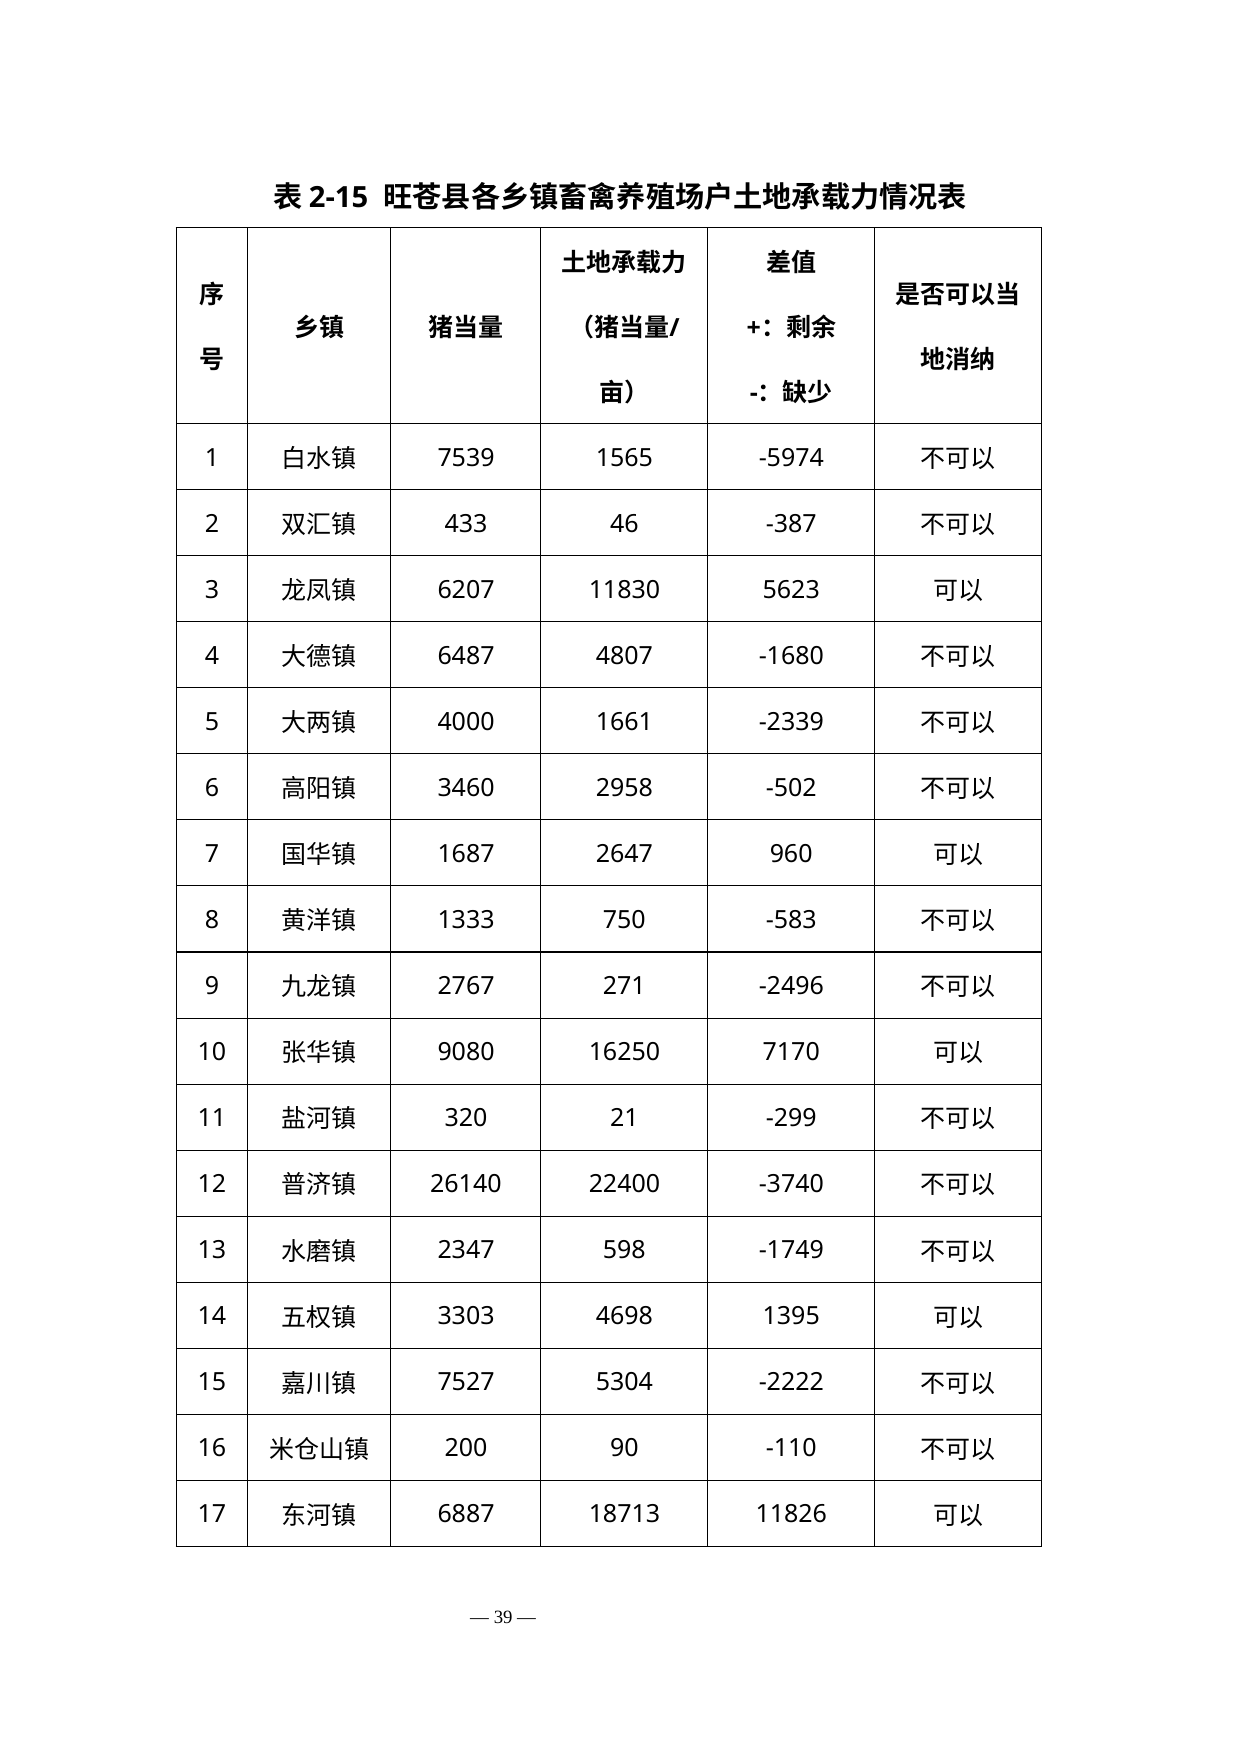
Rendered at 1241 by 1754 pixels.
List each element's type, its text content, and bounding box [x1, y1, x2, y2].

table_cell 嘉川镇 [248, 1349, 390, 1414]
table_cell 不可以 [875, 754, 1041, 819]
table_cell -2339 [708, 688, 874, 753]
table_cell 高阳镇 [248, 754, 390, 819]
table_cell -1749 [708, 1217, 874, 1282]
table_cell 1333 [391, 886, 540, 951]
table_cell 普济镇 [248, 1151, 390, 1216]
table_cell 21 [541, 1085, 707, 1149]
table_cell 90 [541, 1415, 707, 1480]
table_cell 水磨镇 [248, 1217, 390, 1282]
table_cell 五权镇 [248, 1283, 390, 1348]
table_cell 5304 [541, 1349, 707, 1414]
table_cell 2 [177, 490, 247, 555]
table_cell 可以 [875, 1019, 1041, 1083]
table_header 差值 +：剩余 -：缺少 [708, 228, 874, 423]
table_cell 4000 [391, 688, 540, 753]
table_cell 不可以 [875, 1217, 1041, 1282]
table_cell -1680 [708, 622, 874, 687]
table_cell 960 [708, 820, 874, 885]
table_cell 8 [177, 886, 247, 951]
table_cell 11830 [541, 556, 707, 621]
table_cell 6887 [391, 1481, 540, 1546]
table_cell 国华镇 [248, 820, 390, 885]
table_cell 不可以 [875, 424, 1041, 489]
table_cell 15 [177, 1349, 247, 1414]
table_cell 东河镇 [248, 1481, 390, 1546]
table_cell 26140 [391, 1151, 540, 1216]
table_cell 433 [391, 490, 540, 555]
table_cell 不可以 [875, 622, 1041, 687]
table_cell 750 [541, 886, 707, 951]
table_cell 5623 [708, 556, 874, 621]
table_cell -110 [708, 1415, 874, 1480]
table_cell 2647 [541, 820, 707, 885]
table_cell 可以 [875, 1283, 1041, 1348]
table_cell -2222 [708, 1349, 874, 1414]
table_cell 可以 [875, 820, 1041, 885]
table_cell -502 [708, 754, 874, 819]
table_cell 1565 [541, 424, 707, 489]
table_cell 16 [177, 1415, 247, 1480]
table_header 是否可以当地消纳 [875, 228, 1041, 423]
table_header 土地承载力（猪当量/亩） [541, 228, 707, 423]
table_cell 46 [541, 490, 707, 555]
table_cell 白水镇 [248, 424, 390, 489]
table_cell 7527 [391, 1349, 540, 1414]
table_cell 2347 [391, 1217, 540, 1282]
table_header 序号 [177, 228, 247, 423]
table_cell 4807 [541, 622, 707, 687]
table_cell 16250 [541, 1019, 707, 1083]
table_cell 3460 [391, 754, 540, 819]
table_cell 9080 [391, 1019, 540, 1083]
table_cell -387 [708, 490, 874, 555]
table_cell 不可以 [875, 688, 1041, 753]
table_cell 不可以 [875, 1349, 1041, 1414]
table_cell -299 [708, 1085, 874, 1149]
table_cell 黄洋镇 [248, 886, 390, 951]
table_cell 2958 [541, 754, 707, 819]
table_cell 9 [177, 953, 247, 1017]
table_cell 张华镇 [248, 1019, 390, 1083]
table_cell 九龙镇 [248, 953, 390, 1017]
table_cell 12 [177, 1151, 247, 1216]
table_cell 7170 [708, 1019, 874, 1083]
table_cell 盐河镇 [248, 1085, 390, 1149]
table_cell 11 [177, 1085, 247, 1149]
table_cell 可以 [875, 1481, 1041, 1546]
table_cell 不可以 [875, 1085, 1041, 1149]
table_cell -3740 [708, 1151, 874, 1216]
table_cell 1661 [541, 688, 707, 753]
table_cell -5974 [708, 424, 874, 489]
table_cell 不可以 [875, 1415, 1041, 1480]
table_cell 5 [177, 688, 247, 753]
table_cell 可以 [875, 556, 1041, 621]
table_cell 3 [177, 556, 247, 621]
text 表2-15 旺苍县各乡镇畜禽养殖场户土地承载力情况表 [187, 162, 1053, 227]
table_cell 龙凤镇 [248, 556, 390, 621]
table_cell 1687 [391, 820, 540, 885]
table_cell 17 [177, 1481, 247, 1546]
table_cell 不可以 [875, 886, 1041, 951]
table_cell 不可以 [875, 953, 1041, 1017]
table_cell 1 [177, 424, 247, 489]
table_cell 598 [541, 1217, 707, 1282]
table_cell 1395 [708, 1283, 874, 1348]
table_cell 4 [177, 622, 247, 687]
table_header 乡镇 [248, 228, 390, 423]
table_cell 大两镇 [248, 688, 390, 753]
table_cell 3303 [391, 1283, 540, 1348]
table_cell 不可以 [875, 1151, 1041, 1216]
table_cell 2767 [391, 953, 540, 1017]
table_cell 不可以 [875, 490, 1041, 555]
table_cell 271 [541, 953, 707, 1017]
table_cell 双汇镇 [248, 490, 390, 555]
table_cell 7 [177, 820, 247, 885]
table_cell 200 [391, 1415, 540, 1480]
table_cell -2496 [708, 953, 874, 1017]
table_cell -583 [708, 886, 874, 951]
table_cell 7539 [391, 424, 540, 489]
table_cell 6207 [391, 556, 540, 621]
table_cell 6 [177, 754, 247, 819]
table_cell 4698 [541, 1283, 707, 1348]
table_cell 18713 [541, 1481, 707, 1546]
table_cell 米仓山镇 [248, 1415, 390, 1480]
table_cell 11826 [708, 1481, 874, 1546]
table_cell 10 [177, 1019, 247, 1083]
table_cell 320 [391, 1085, 540, 1149]
table_header 猪当量 [391, 228, 540, 423]
table_cell 大德镇 [248, 622, 390, 687]
table_cell 22400 [541, 1151, 707, 1216]
table_cell 6487 [391, 622, 540, 687]
table_cell 14 [177, 1283, 247, 1348]
table_cell 13 [177, 1217, 247, 1282]
